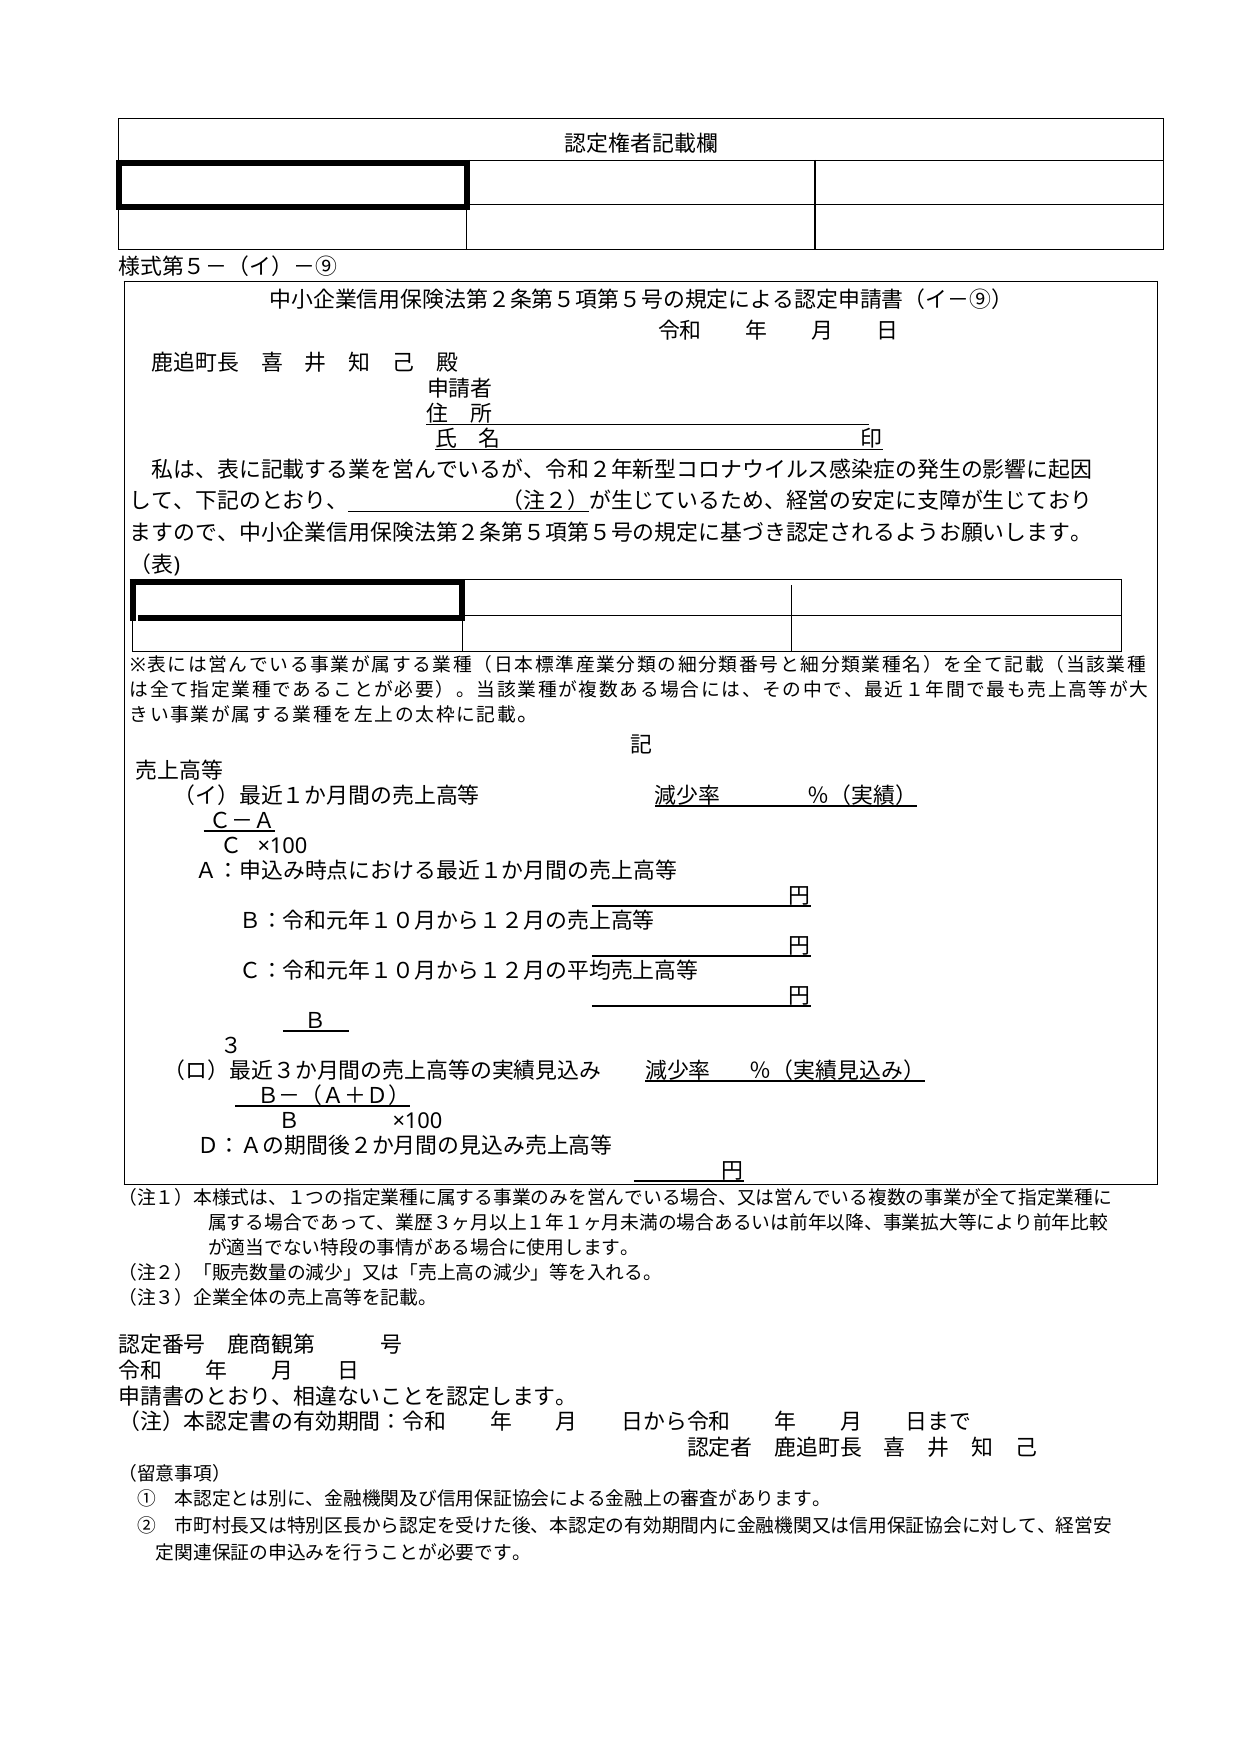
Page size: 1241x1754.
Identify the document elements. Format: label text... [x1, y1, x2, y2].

table_cell [816, 161, 1163, 204]
text 様式第５－（イ）－⑨ [118, 250, 1122, 281]
table_cell [467, 205, 814, 248]
table_cell [816, 205, 1163, 248]
table_cell [119, 210, 466, 248]
text ② 市町村長又は特別区長から認定を受けた後、本認定の有効期間内に金融機関又は信用保証協会に対して、経営安定関連保証の申込みを行うことが必要です。 [118, 1511, 1122, 1565]
table_header 中小企業信用保険法第２条第５項第５号の規定による認定申請書（イ－⑨） 令和 年 月 日 鹿追町長 喜 井 知 己 殿 申請者 住 所 氏 名 印 私は、表に記載する業を営んでいるが、令和２年新型コロナウイルス感染症の発生の影響に起因して、下記のとおり、 （注２）が生じているため、経営の安定に支障が生じておりますので、中小企業信用保険法第２条第５項第５号の規定に基づき認定されるようお願いします。 （表) ※表には営んでいる事業が属する業種（日本標準産業分類の細分類番号と細分類業種名）を全て記載（当該業種は全て指定業種であることが必要）。当該業種が複数ある場合には、その中で、最近１年間で最も売上高等が大きい事業が属する業種を左上の太枠に記載。 記 売上高等 （イ）最近１か月間の売上高等 減少率 ％（実績） Ｃ－Ａ Ｃ ×100 Ａ：申込み時点における最近１か月間の売上高等 円 Ｂ：令和元年１０月から１２月の売上高等 円 Ｃ：令和元年１０月から１２月の平均売上高等 円 Ｂ ３ （ロ）最近３か月間の売上高等の実績見込み 減少率 ％（実績見込み） Ｂ－（Ａ＋Ｄ） Ｂ ×100 Ｄ：Ａの期間後２か月間の見込み売上高等 円 [125, 282, 1157, 1183]
text ① 本認定とは別に、金融機関及び信用保証協会による金融上の審査があります。 [118, 1486, 1122, 1511]
text 認定番号 鹿商観第 号 [118, 1332, 1122, 1358]
table_cell [470, 161, 814, 204]
text 申請書のとおり、相違ないことを認定します。 [118, 1384, 1122, 1409]
text （注１）本様式は、１つの指定業種に属する事業のみを営んでいる場合、又は営んでいる複数の事業が全て指定業種に属する場合であって、業歴３ヶ月以上１年１ヶ月未満の場合あるいは前年以降、事業拡大等により前年比較が適当でない特段の事情がある場合に使用します。 [118, 1184, 1122, 1259]
text 認定者 鹿追町長 喜 井 知 己 [118, 1435, 1122, 1461]
text （注２）「販売数量の減少」又は「売上高の減少」等を入れる。 [118, 1259, 1122, 1284]
table_cell [122, 166, 464, 204]
text （注３）企業全体の売上高等を記載。 [118, 1284, 1122, 1309]
table_header 認定権者記載欄 [119, 119, 1163, 160]
text 令和 年 月 日 [118, 1358, 1122, 1384]
text （注）本認定書の有効期間：令和 年 月 日から令和 年 月 日まで [118, 1409, 1122, 1435]
text （留意事項） [118, 1461, 1122, 1486]
